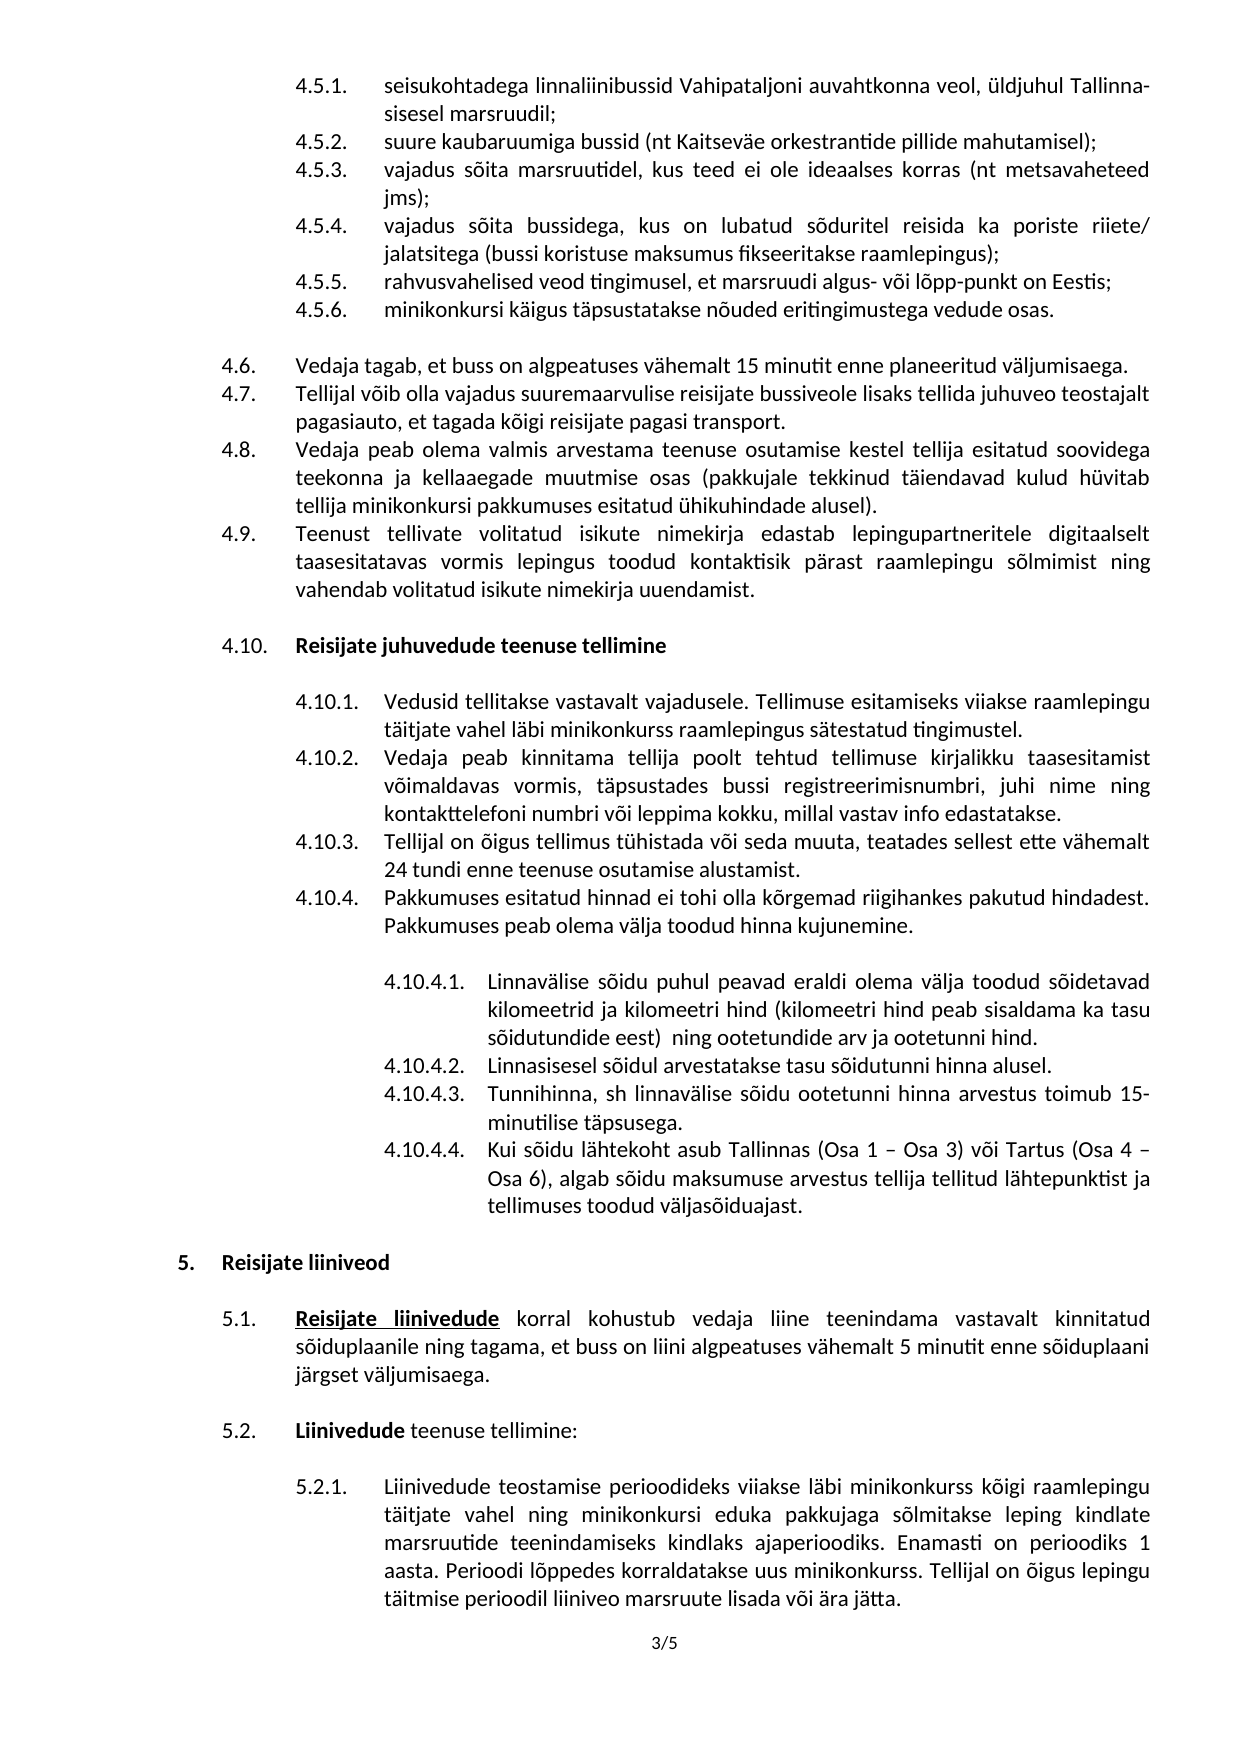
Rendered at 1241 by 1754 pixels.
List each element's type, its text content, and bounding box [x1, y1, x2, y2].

list Liinivedude teostamise perioodideks viiakse läbi minikonkurss kõigi raamlepingu täitjate vahel ning minikonkursi eduka pakkujaga sõlmitakse leping kindlate marsruutide teenindamiseks kindlaks ajaperioodiks. Enamasti on perioodiks 1 aasta. Perioodi lõppedes korraldatakse uus minikonkurss. Tellijal on õigus lepingu täitmise perioodil liiniveo marsruute lisada või ära jätta. [295, 1472, 1152, 1612]
list Kui sõidu lähtekoht asub Tallinnas (Osa 1 – Osa 3) või Tartus (Osa 4 – Osa 6), algab sõidu maksumuse arvestus tellija tellitud lähtepunktist ja tellimuses toodud väljasõiduajast. [384, 1136, 1152, 1220]
list seisukohtadega linnaliinibussid Vahipataljoni auvahtkonna veol, üldjuhul Tallinna-sisesel marsruudil; [295, 71, 1152, 127]
list minikonkursi käigus täpsustatakse nõuded eritingimustega vedude osas. [295, 295, 1152, 323]
list Tunnihinna, sh linnavälise sõidu ootetunni hinna arvestus toimub 15-minutilise täpsusega. [384, 1079, 1152, 1136]
list suure kaubaruumiga bussid (nt Kaitseväe orkestrantide pillide mahutamisel); [295, 127, 1152, 155]
list Reisijate liiniveod [177, 1248, 1152, 1276]
list Reisijate liinivedude korral kohustub vedaja liine teenindama vastavalt kinnitatud sõiduplaanile ning tagama, et buss on liini algpeatuses vähemalt 5 minutit enne sõiduplaani järgset väljumisaega. [222, 1304, 1152, 1388]
list Vedusid tellitakse vastavalt vajadusele. Tellimuse esitamiseks viiakse raamlepingu täitjate vahel läbi minikonkurss raamlepingus sätestatud tingimustel. [295, 687, 1152, 743]
list Teenust tellivate volitatud isikute nimekirja edastab lepingupartneritele digitaalselt taasesitatavas vormis lepingus toodud kontaktisik pärast raamlepingu sõlmimist ning vahendab volitatud isikute nimekirja uuendamist. [221, 519, 1152, 603]
list vajadus sõita marsruutidel, kus teed ei ole ideaalses korras (nt metsavaheteed jms); [295, 155, 1152, 211]
list Tellijal võib olla vajadus suuremaarvulise reisijate bussiveole lisaks tellida juhuveo teostajalt pagasiauto, et tagada kõigi reisijate pagasi transport. [221, 379, 1152, 435]
list vajadus sõita bussidega, kus on lubatud sõduritel reisida ka poriste riiete/ jalatsitega (bussi koristuse maksumus fikseeritakse raamlepingus); [295, 211, 1152, 267]
list Linnavälise sõidu puhul peavad eraldi olema välja toodud sõidetavad kilomeetrid ja kilomeetri hind (kilomeetri hind peab sisaldama ka tasu sõidutundide eest) ning ootetundide arv ja ootetunni hind. [384, 967, 1152, 1052]
list Tellijal on õigus tellimus tühistada või seda muuta, teatades sellest ette vähemalt 24 tundi enne teenuse osutamise alustamist. [295, 827, 1152, 883]
list Pakkumuses esitatud hinnad ei tohi olla kõrgemad riigihankes pakutud hindadest. Pakkumuses peab olema välja toodud hinna kujunemine. [295, 883, 1152, 939]
list rahvusvahelised veod tingimusel, et marsruudi algus- või lõpp-punkt on Eestis; [295, 267, 1152, 295]
list Linnasisesel sõidul arvestatakse tasu sõidutunni hinna alusel. [384, 1052, 1152, 1079]
list Vedaja tagab, et buss on algpeatuses vähemalt 15 minutit enne planeeritud väljumisaega. [221, 351, 1152, 379]
list Vedaja peab olema valmis arvestama teenuse osutamise kestel tellija esitatud soovidega teekonna ja kellaaegade muutmise osas (pakkujale tekkinud täiendavad kulud hüvitab tellija minikonkursi pakkumuses esitatud ühikuhindade alusel). [221, 435, 1152, 519]
list Liinivedude teenuse tellimine: [222, 1416, 1152, 1444]
list Reisijate juhuvedude teenuse tellimine [222, 631, 1152, 659]
list Vedaja peab kinnitama tellija poolt tehtud tellimuse kirjalikku taasesitamist võimaldavas vormis, täpsustades bussi registreerimisnumbri, juhi nime ning kontakttelefoni numbri või leppima kokku, millal vastav info edastatakse. [295, 743, 1152, 827]
